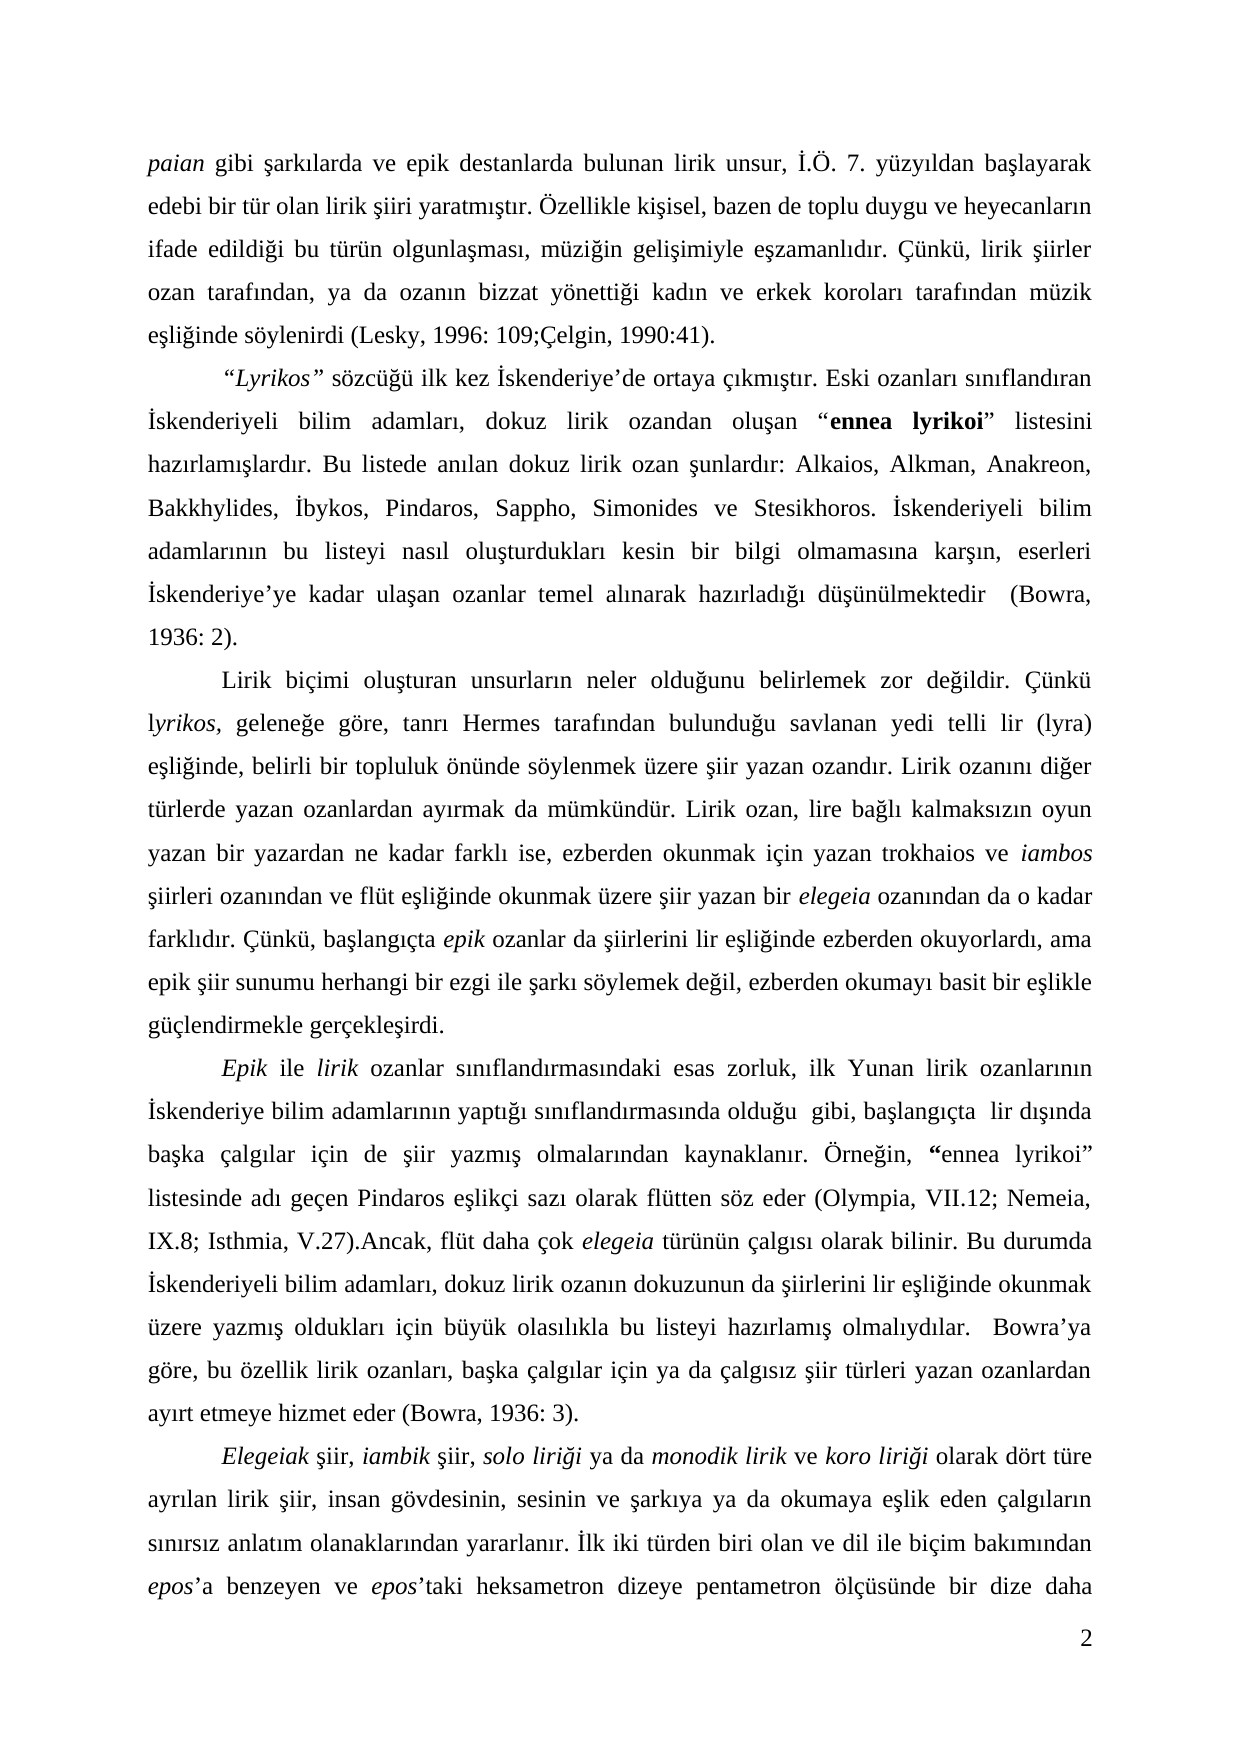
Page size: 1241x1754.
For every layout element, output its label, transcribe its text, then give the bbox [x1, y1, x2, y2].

text “Lyrikos” sözcüğü ilk kez İskenderiye’de ortaya çıkmıştır. Eski ozanları sınıflandıran İskenderiyeli bilim adamları, dokuz lirik ozandan oluşan “ennea lyrikoi” listesini hazırlamışlardır. Bu listede anılan dokuz lirik ozan şunlardır: Alkaios, Alkman, Anakreon, Bakkhylides, İbykos, Pindaros, Sappho, Simonides ve Stesikhoros. İskenderiyeli bilim adamlarının bu listeyi nasıl oluşturdukları kesin bir bilgi olmamasına karşın, eserleri İskenderiye’ye kadar ulaşan ozanlar temel alınarak hazırladığı düşünülmektedir (Bowra, 1936: 2). [148, 363, 1093, 651]
text Lirik biçimi oluşturan unsurların neler olduğunu belirlemek zor değildir. Çünkü lyrikos, geleneğe göre, tanrı Hermes tarafından bulunduğu savlanan yedi telli lir (lyra) eşliğinde, belirli bir topluluk önünde söylenmek üzere şiir yazan ozandır. Lirik ozanını diğer türlerde yazan ozanlardan ayırmak da mümkündür. Lirik ozan, lire bağlı kalmaksızın oyun yazan bir yazardan ne kadar farklı ise, ezberden okunmak için yazan trokhaios ve iambos şiirleri ozanından ve flüt eşliğinde okunmak üzere şiir yazan bir elegeia ozanından da o kadar farklıdır. Çünkü, başlangıçta epik ozanlar da şiirlerini lir eşliğinde ezberden okuyorlardı, ama epik şiir sunumu herhangi bir ezgi ile şarkı söylemek değil, ezberden okumayı basit bir eşlikle güçlendirmekle gerçekleşirdi. [148, 665, 1093, 1039]
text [148, 148, 1093, 349]
text Epik ile lirik ozanlar sınıflandırmasındaki esas zorluk, ilk Yunan lirik ozanlarının İskenderiye bilim adamlarının yaptığı sınıflandırmasında olduğu gibi, başlangıçta lir dışında başka çalgılar için de şiir yazmış olmalarından kaynaklanır. Örneğin, “ennea lyrikoi” listesinde adı geçen Pindaros eşlikçi sazı olarak flütten söz eder (Olympia, VII.12; Nemeia, IX.8; Isthmia, V.27).Ancak, flüt daha çok elegeia türünün çalgısı olarak bilinir. Bu durumda İskenderiyeli bilim adamları, dokuz lirik ozanın dokuzunun da şiirlerini lir eşliğinde okunmak üzere yazmış oldukları için büyük olasılıkla bu listeyi hazırlamış olmalıydılar. Bowra’ya göre, bu özellik lirik ozanları, başka çalgılar için ya da çalgısız şiir türleri yazan ozanlardan ayırt etmeye hizmet eder (Bowra, 1936: 3). [148, 1053, 1093, 1427]
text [148, 1441, 1093, 1599]
